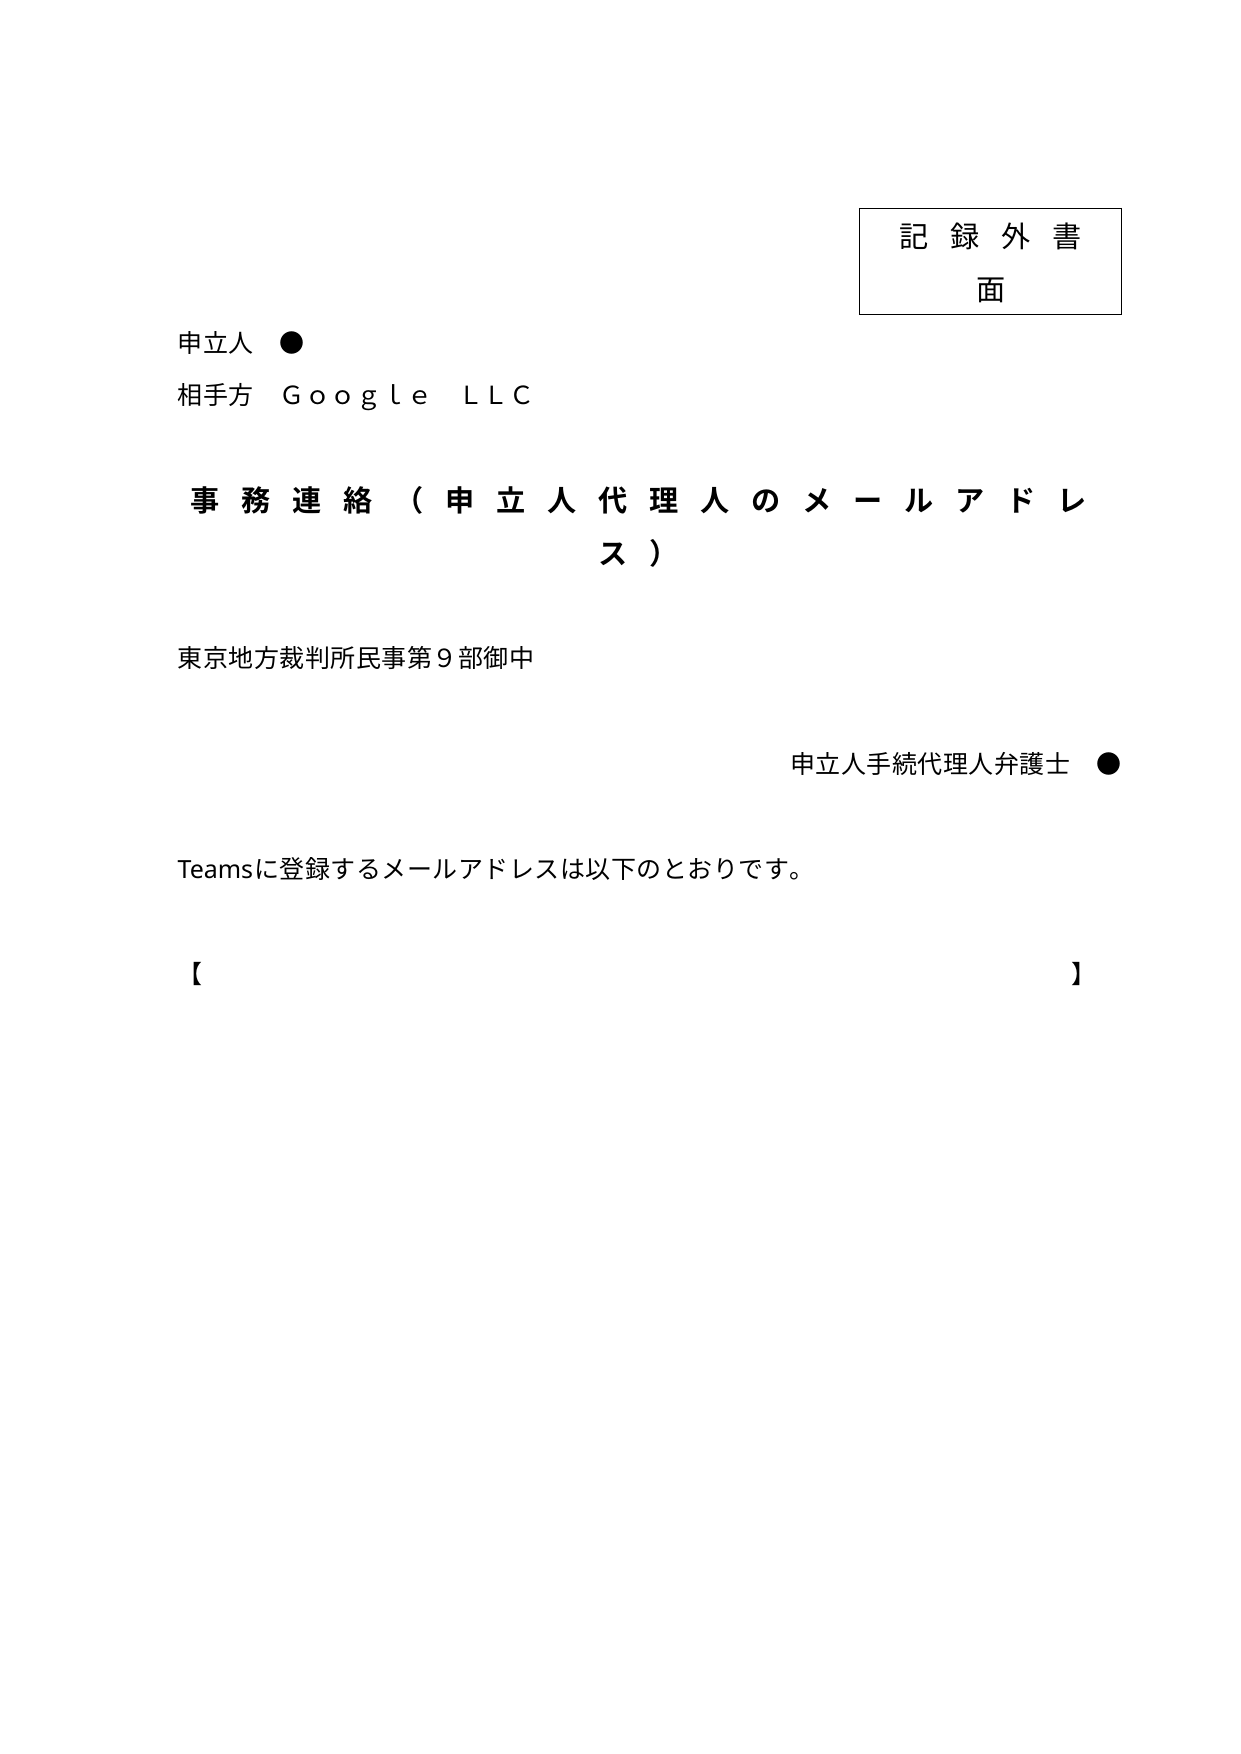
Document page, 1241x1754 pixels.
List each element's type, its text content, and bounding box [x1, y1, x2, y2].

text 事務連絡（申立人代理人のメールアドレス） [177, 473, 1122, 578]
text 申立人手続代理人弁護士 ● [177, 736, 1122, 788]
text 【 】 [177, 946, 1122, 999]
table_header 記録外書面 [860, 209, 1121, 314]
text 相手方 Ｇｏｏｇｌｅ ＬＬＣ [177, 368, 1122, 420]
text Teamsに登録するメールアドレスは以下のとおりです。 [177, 841, 1122, 894]
text 申立人 ● [177, 315, 1122, 368]
text 東京地方裁判所民事第９部御中 [177, 631, 1122, 683]
